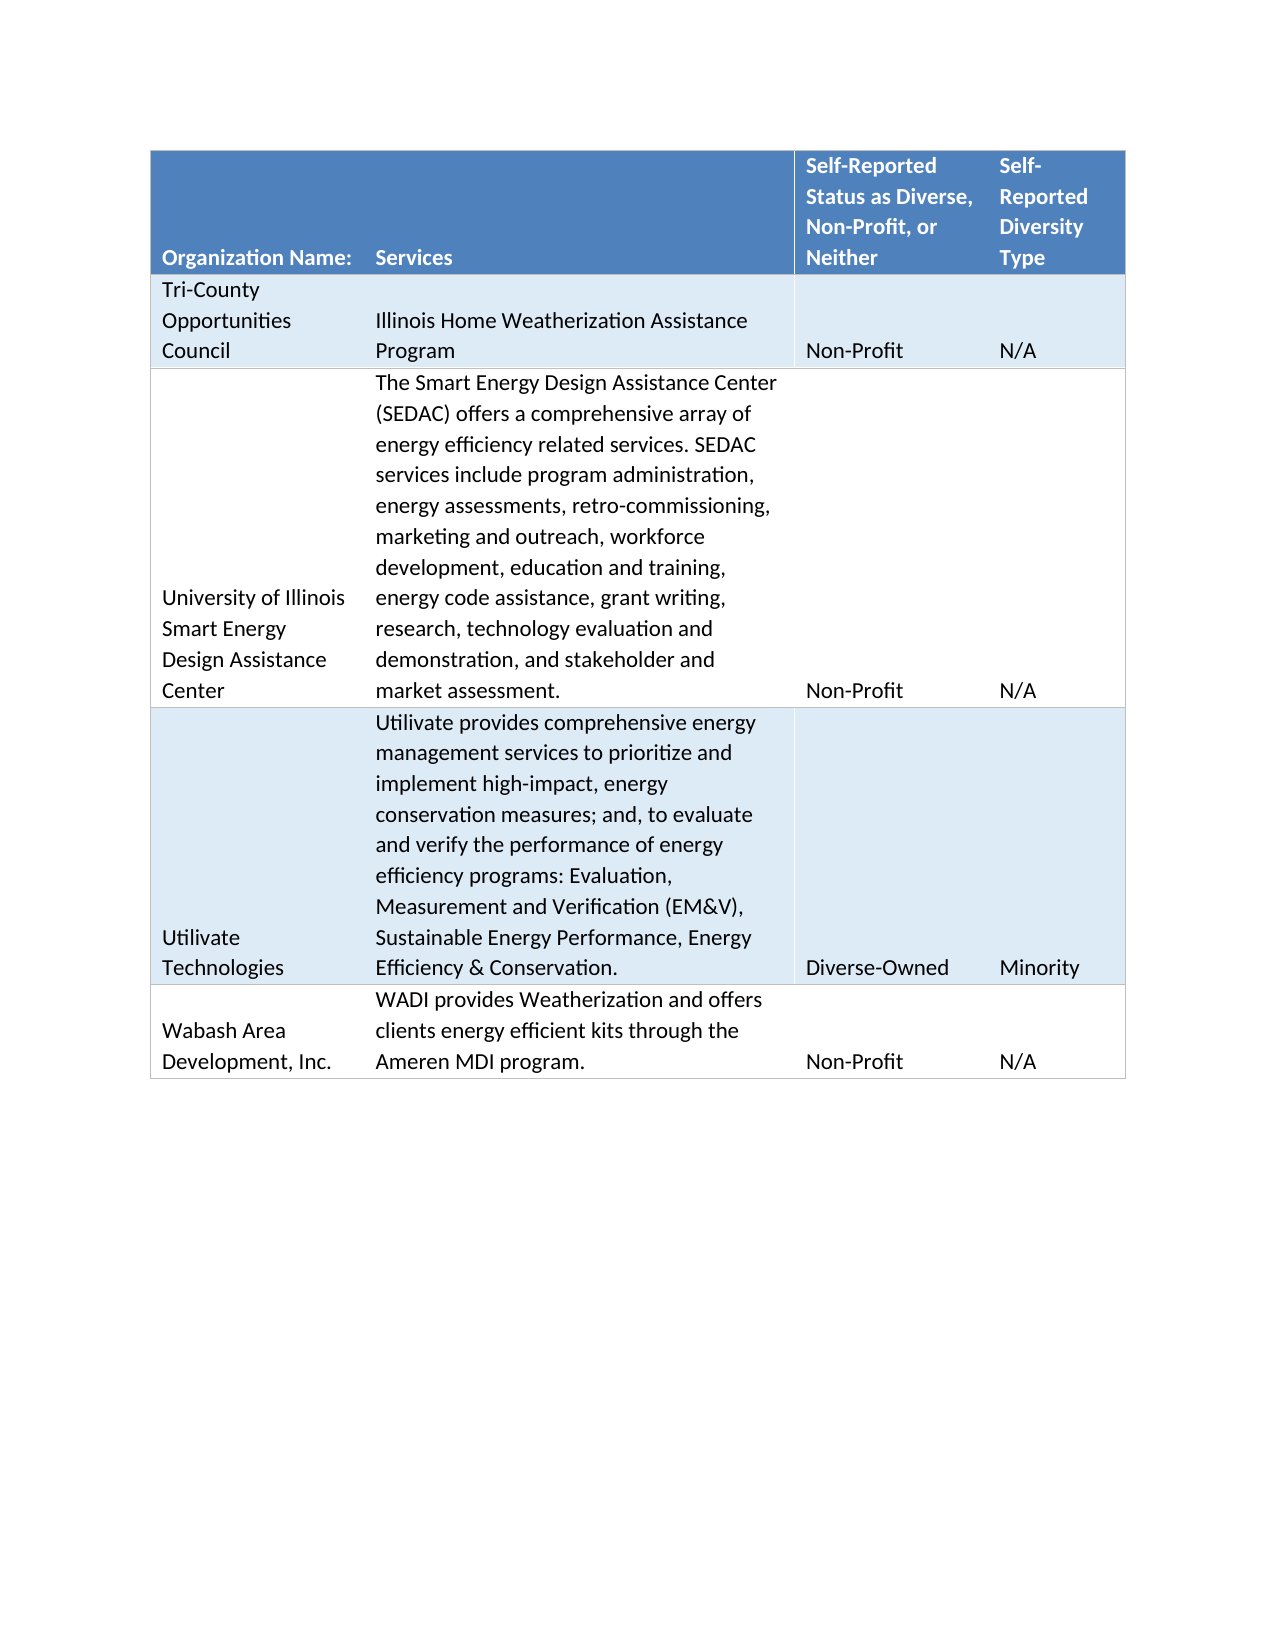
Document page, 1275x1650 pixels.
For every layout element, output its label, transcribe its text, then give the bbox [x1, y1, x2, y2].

table_cell WADI provides Weatherization and offers clients energy efficient kits through the Ameren MDI program. [364, 985, 794, 1078]
table_cell The Smart Energy Design Assistance Center (SEDAC) offers a comprehensive array of energy efficiency related services. SEDAC services include program administration, energy assessments, retro-commissioning, marketing and outreach, workforce development, education and training, energy code assistance, grant writing, research, technology evaluation and demonstration, and stakeholder and market assessment. [364, 369, 794, 707]
table_cell N/A [988, 985, 1125, 1078]
table_cell Non-Profit [795, 985, 988, 1078]
table_cell N/A [988, 369, 1125, 707]
table_cell Minority [988, 708, 1125, 984]
table_cell University of Illinois Smart Energy Design Assistance Center [151, 369, 364, 707]
table_header Self-Reported Diversity Type [988, 151, 1125, 274]
table_cell Wabash Area Development, Inc. [151, 985, 364, 1078]
table_header Organization Name: [151, 151, 364, 274]
table_cell Utilivate Technologies [151, 708, 364, 984]
table_cell Tri-County Opportunities Council [151, 275, 364, 367]
table_cell N/A [988, 275, 1125, 367]
table_cell Diverse-Owned [795, 708, 988, 984]
table_header Services [364, 151, 794, 274]
table_cell Utilivate provides comprehensive energy management services to prioritize and implement high-impact, energy conservation measures; and, to evaluate and verify the performance of energy efficiency programs: Evaluation, Measurement and Verification (EM&V), Sustainable Energy Performance, Energy Efficiency & Conservation. [364, 708, 794, 984]
table_cell Non-Profit [795, 369, 988, 707]
table_cell Non-Profit [795, 275, 988, 367]
table_header Self-Reported Status as Diverse, Non-Profit, or Neither [795, 151, 988, 274]
table_cell Illinois Home Weatherization Assistance Program [364, 275, 794, 367]
